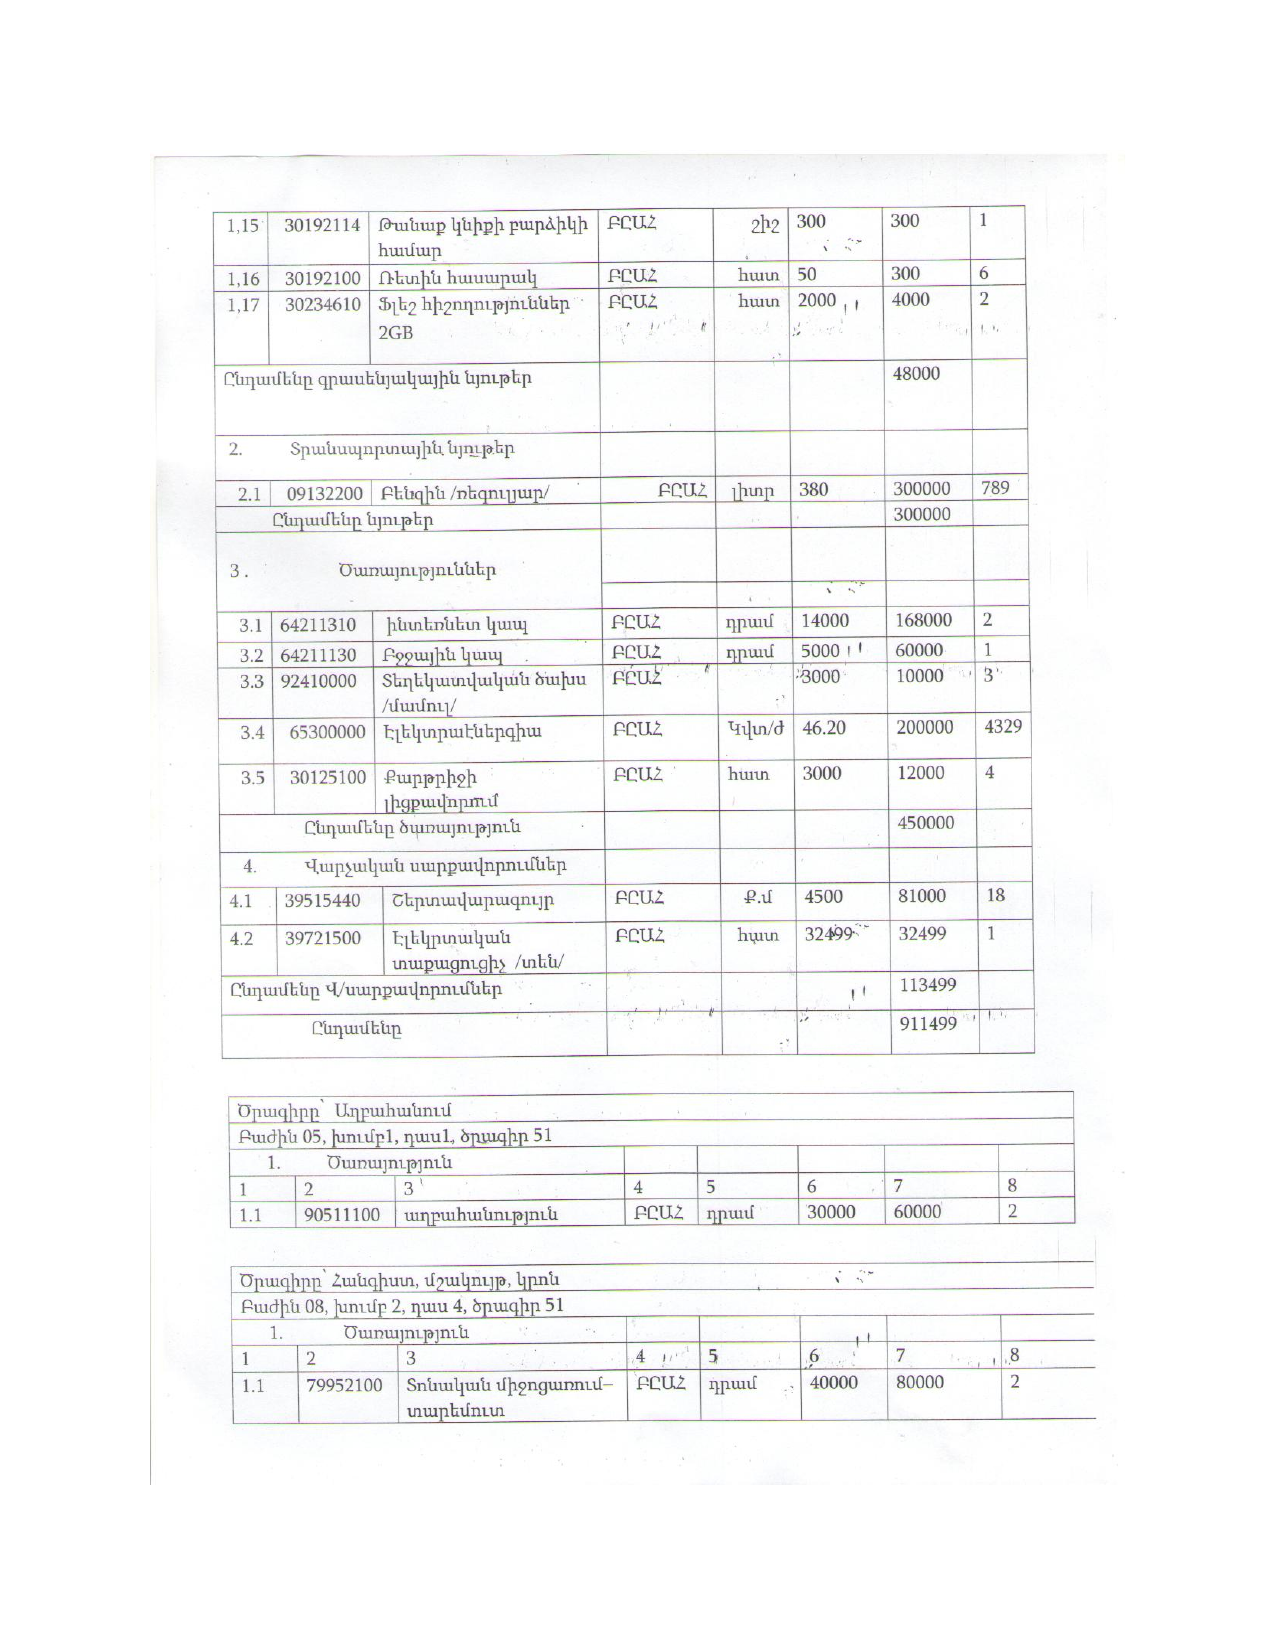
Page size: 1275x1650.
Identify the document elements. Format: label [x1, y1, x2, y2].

picture [150, 150, 1125, 1489]
